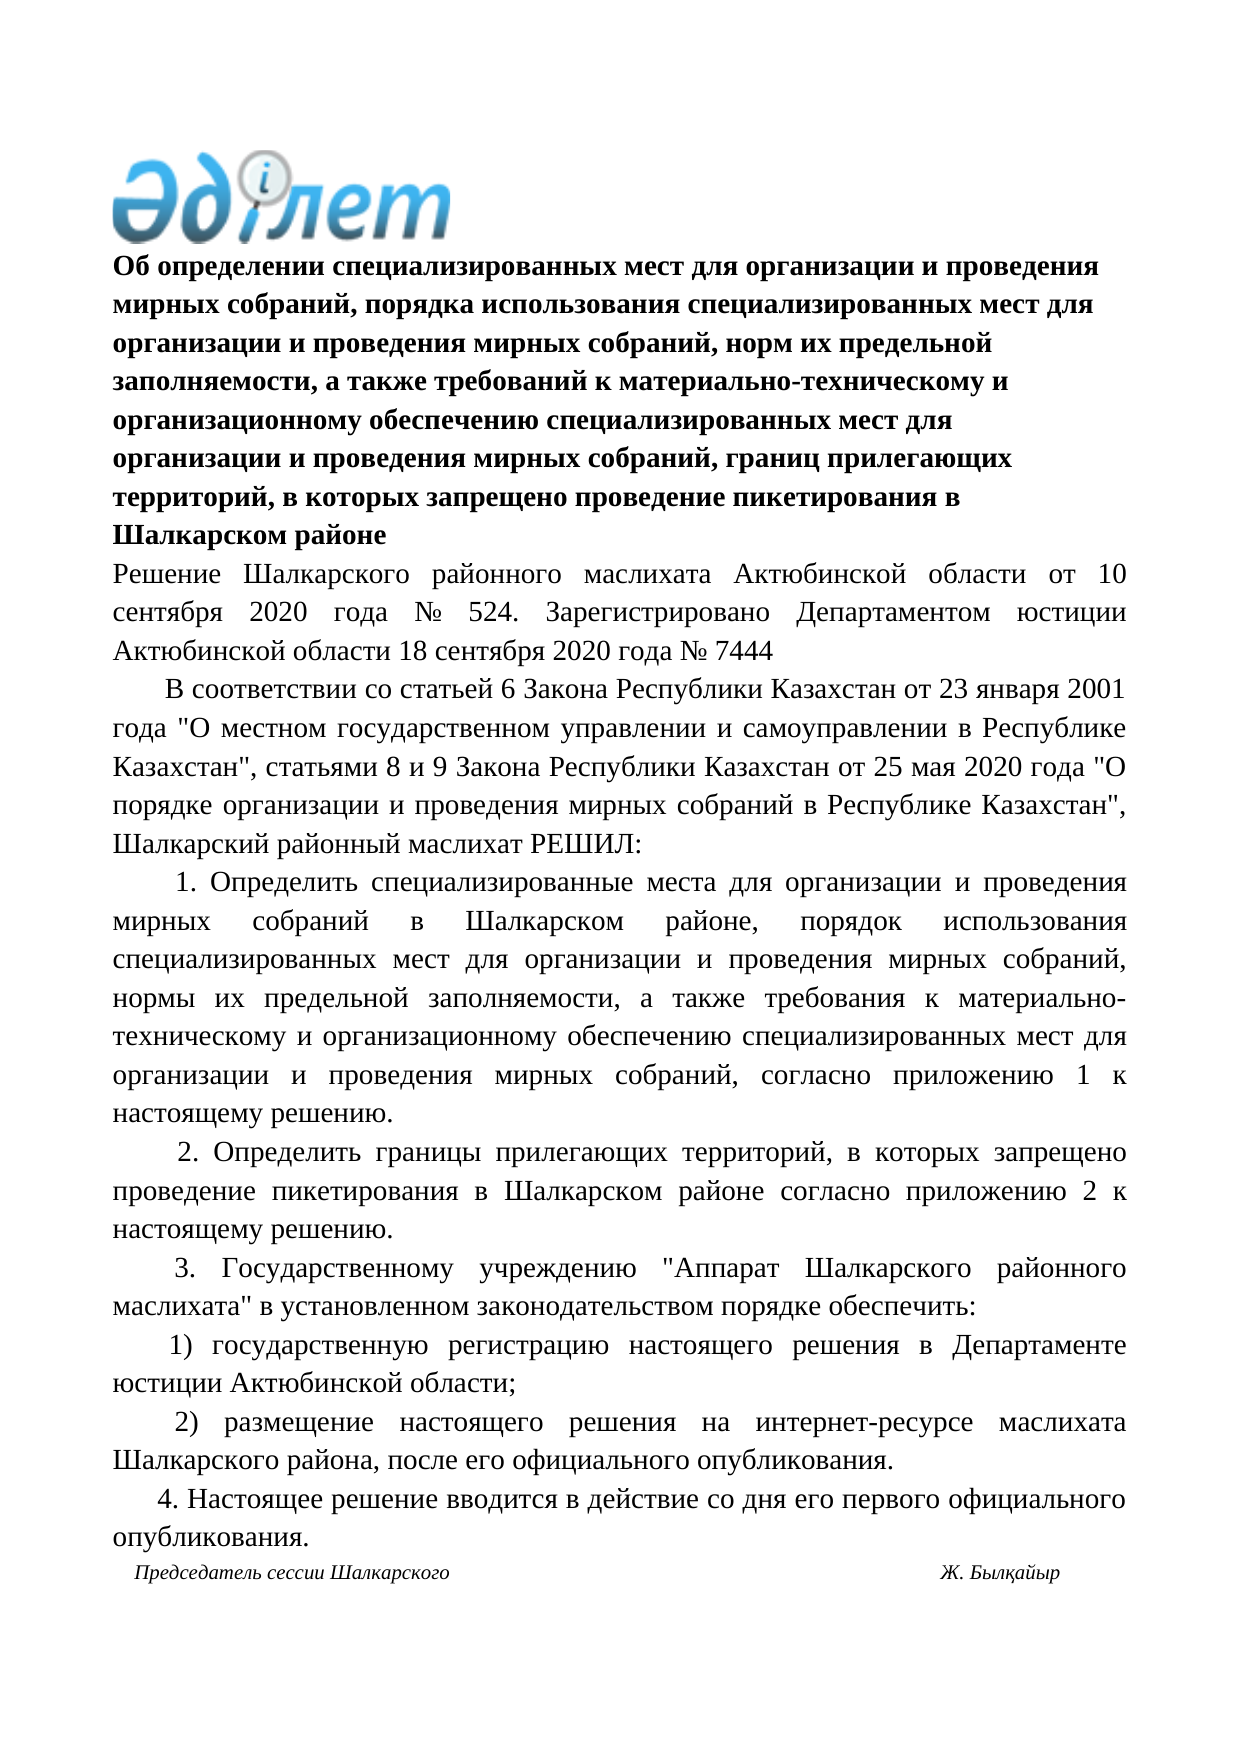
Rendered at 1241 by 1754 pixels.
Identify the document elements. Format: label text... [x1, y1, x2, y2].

text В соответствии со статьей 6 Закона Республики Казахстан от 23 января 2001 года "О местном государственном управлении и самоуправлении в Республике Казахстан", статьями 8 и 9 Закона Республики Казахстан от 25 мая 2020 года "О порядке организации и проведения мирных собраний в Республике Казахстан", Шалкарский районный маслихат РЕШИЛ: [112, 672, 1128, 859]
text Решение Шалкарского районного маслихата Актюбинской области от 10 сентября 2020 года № 524. Зарегистрировано Департаментом юстиции Актюбинской области 18 сентября 2020 года № 7444 [112, 556, 1128, 667]
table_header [101, 1558, 939, 1589]
text 3. Государственному учреждению "Аппарат Шалкарского районного маслихата" в установленном законодательством порядке обеспечить: [112, 1250, 1128, 1322]
text 2. Определить границы прилегающих территорий, в которых запрещено проведение пикетирования в Шалкарском районе согласно приложению 2 к настоящему решению. [112, 1134, 1128, 1245]
text 4. Настоящее решение вводится в действие со дня его первого официального опубликования. [112, 1481, 1128, 1553]
text 1. Определить специализированные места для организации и проведения мирных собраний в Шалкарском районе, порядок использования специализированных мест для организации и проведения мирных собраний, нормы их предельной заполняемости, а также требования к материально-техническому и организационному обеспечению специализированных мест для организации и проведения мирных собраний, согласно приложению 1 к настоящему решению. [112, 864, 1128, 1129]
text 1) государственную регистрацию настоящего решения в Департаменте юстиции Актюбинской области; [112, 1327, 1128, 1399]
table_header Ж. Былқайыр [939, 1558, 1240, 1589]
text 2) размещение настоящего решения на интернет-ресурсе маслихата Шалкарского района, после его официального опубликования. [112, 1404, 1128, 1476]
picture [112, 150, 451, 244]
text Об определении специализированных мест для организации и проведения мирных собраний, порядка использования специализированных мест для организации и проведения мирных собраний, норм их предельной заполняемости, а также требований к материально-техническому и организационному обеспечению специализированных мест для организации и проведения мирных собраний, границ прилегающих территорий, в которых запрещено проведение пикетирования в Шалкарском районе [112, 248, 1128, 551]
